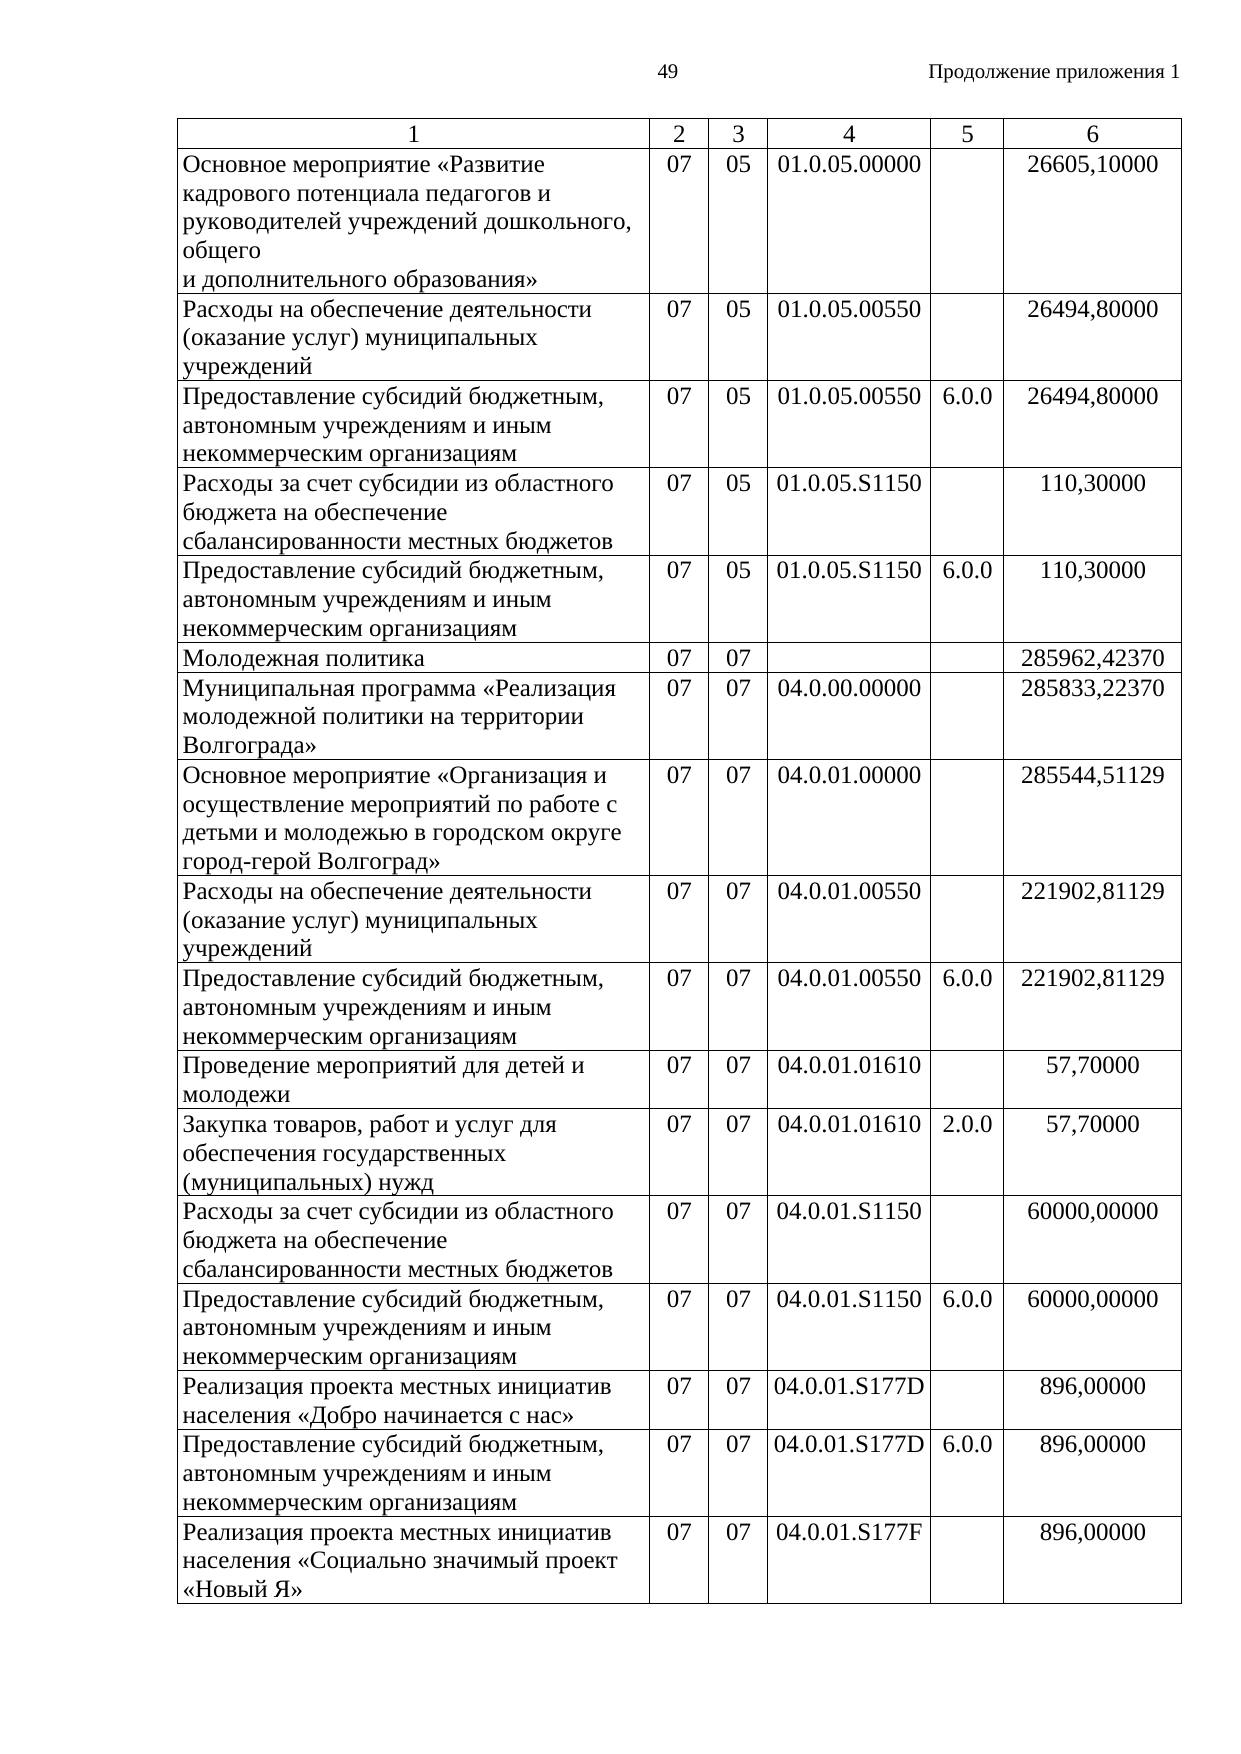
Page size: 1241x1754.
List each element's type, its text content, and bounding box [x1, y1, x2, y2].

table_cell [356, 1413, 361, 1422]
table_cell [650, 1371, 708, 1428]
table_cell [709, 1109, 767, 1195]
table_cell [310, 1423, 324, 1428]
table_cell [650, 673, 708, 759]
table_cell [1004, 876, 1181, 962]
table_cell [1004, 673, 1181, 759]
table_header 5 [931, 119, 1003, 148]
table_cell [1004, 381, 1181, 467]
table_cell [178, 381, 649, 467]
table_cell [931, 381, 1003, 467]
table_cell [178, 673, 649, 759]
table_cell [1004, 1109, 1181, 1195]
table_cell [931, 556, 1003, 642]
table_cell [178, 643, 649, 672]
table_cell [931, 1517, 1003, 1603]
table_header 3 [709, 119, 767, 148]
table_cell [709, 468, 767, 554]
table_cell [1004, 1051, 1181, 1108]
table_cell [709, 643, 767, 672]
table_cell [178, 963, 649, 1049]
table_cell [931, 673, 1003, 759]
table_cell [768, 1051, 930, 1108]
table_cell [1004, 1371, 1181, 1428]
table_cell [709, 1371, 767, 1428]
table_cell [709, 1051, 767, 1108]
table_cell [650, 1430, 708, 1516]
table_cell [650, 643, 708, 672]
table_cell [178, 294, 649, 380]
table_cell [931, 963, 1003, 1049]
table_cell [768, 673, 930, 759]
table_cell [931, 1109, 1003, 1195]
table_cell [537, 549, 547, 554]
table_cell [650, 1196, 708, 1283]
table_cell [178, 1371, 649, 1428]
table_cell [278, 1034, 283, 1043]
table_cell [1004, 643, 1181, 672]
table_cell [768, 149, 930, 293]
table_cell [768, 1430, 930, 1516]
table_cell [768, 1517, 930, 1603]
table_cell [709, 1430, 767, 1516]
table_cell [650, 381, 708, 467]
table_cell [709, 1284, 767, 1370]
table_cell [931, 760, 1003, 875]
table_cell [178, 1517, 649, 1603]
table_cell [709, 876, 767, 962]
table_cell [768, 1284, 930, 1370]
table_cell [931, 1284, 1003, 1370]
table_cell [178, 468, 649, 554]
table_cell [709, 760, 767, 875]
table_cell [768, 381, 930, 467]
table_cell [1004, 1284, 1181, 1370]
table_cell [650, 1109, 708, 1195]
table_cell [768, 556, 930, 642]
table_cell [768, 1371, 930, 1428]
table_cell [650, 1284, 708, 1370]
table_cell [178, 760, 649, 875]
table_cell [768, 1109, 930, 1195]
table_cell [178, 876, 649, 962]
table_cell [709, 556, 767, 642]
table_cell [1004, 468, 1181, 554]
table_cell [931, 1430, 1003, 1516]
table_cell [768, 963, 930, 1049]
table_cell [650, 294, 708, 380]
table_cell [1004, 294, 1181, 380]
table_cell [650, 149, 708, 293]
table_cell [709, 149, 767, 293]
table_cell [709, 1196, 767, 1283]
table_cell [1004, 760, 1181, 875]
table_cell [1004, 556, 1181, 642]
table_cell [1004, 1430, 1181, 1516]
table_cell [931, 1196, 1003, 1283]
table_header 6 [1004, 119, 1181, 148]
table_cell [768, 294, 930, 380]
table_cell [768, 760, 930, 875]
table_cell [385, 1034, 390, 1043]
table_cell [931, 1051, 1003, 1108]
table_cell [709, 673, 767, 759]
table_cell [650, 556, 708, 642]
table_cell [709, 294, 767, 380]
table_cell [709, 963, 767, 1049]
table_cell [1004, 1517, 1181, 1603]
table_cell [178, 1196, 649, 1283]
table_header 4 [768, 119, 930, 148]
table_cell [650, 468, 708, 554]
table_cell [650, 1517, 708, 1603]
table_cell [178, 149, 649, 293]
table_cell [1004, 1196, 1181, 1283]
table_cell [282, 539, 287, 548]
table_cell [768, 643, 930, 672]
table_header 2 [650, 119, 708, 148]
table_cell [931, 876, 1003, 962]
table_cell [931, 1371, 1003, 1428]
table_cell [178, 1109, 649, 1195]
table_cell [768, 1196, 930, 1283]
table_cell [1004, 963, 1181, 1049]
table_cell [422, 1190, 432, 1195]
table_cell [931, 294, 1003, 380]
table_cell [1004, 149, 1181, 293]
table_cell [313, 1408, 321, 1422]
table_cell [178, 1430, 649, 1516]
table_header 1 [178, 119, 649, 148]
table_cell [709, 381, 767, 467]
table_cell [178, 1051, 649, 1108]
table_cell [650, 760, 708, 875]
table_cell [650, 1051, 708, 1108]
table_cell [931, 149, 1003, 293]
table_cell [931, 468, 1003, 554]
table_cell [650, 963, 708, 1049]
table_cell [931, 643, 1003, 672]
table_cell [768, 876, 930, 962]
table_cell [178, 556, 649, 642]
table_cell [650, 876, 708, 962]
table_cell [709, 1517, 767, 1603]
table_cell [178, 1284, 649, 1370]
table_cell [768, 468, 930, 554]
